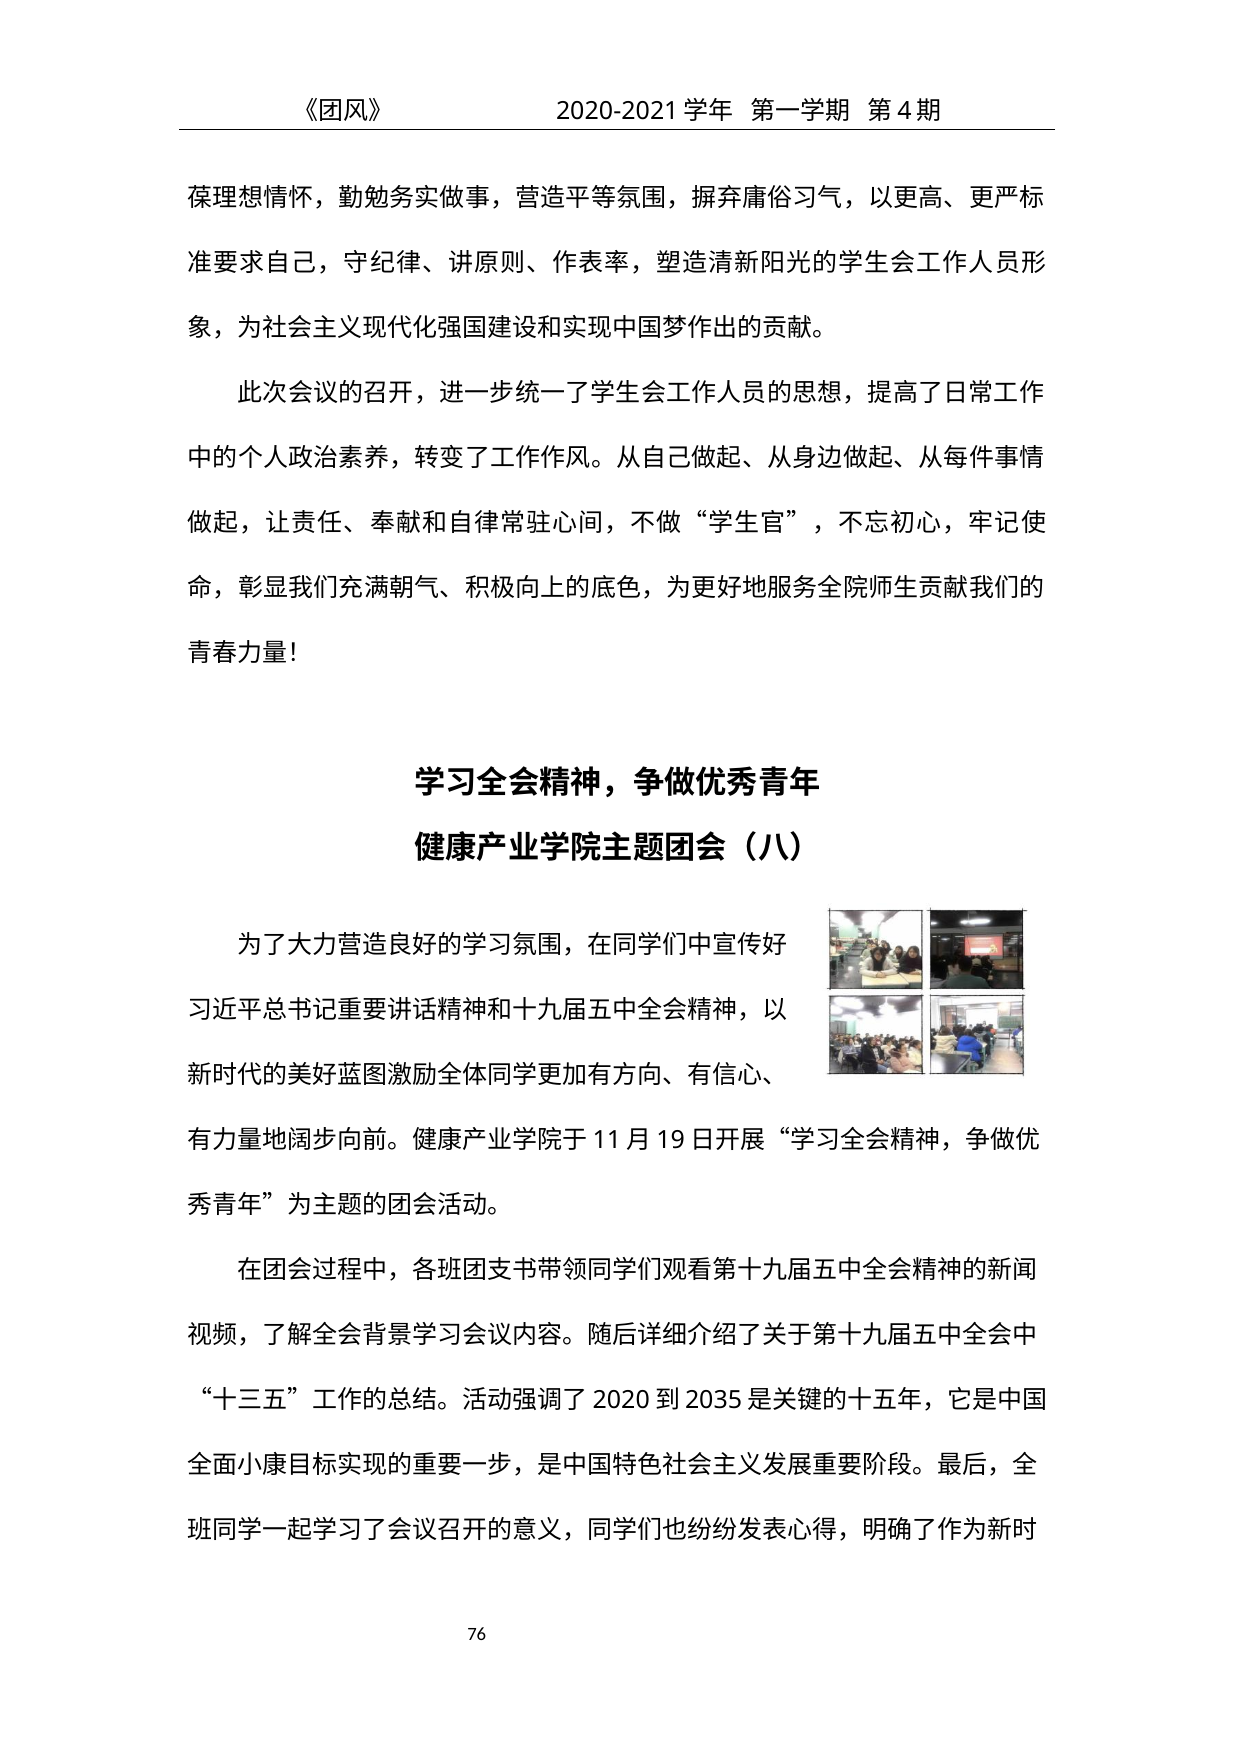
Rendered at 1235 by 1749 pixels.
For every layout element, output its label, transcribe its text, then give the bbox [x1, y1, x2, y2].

text 此次会议的召开，进一步统一了学生会工作人员的思想，提高了日常工作中的个人政治素养，转变了工作作风。从自己做起、从身边做起、从每件事情做起，让责任、奉献和自律常驻心间，不做“学生官”，不忘初心，牢记使命，彰显我们充满朝气、积极向上的底色，为更好地服务全院师生贡献我们的青春力量！ [187, 358, 1047, 683]
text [187, 1235, 1047, 1560]
text 健康产业学院主题团会（八） [187, 813, 1047, 878]
text 学习全会精神，争做优秀青年 [187, 748, 1047, 813]
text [187, 163, 1047, 358]
picture [821, 903, 1031, 1081]
text 为了大力营造良好的学习氛围，在同学们中宣传好习近平总书记重要讲话精神和十九届五中全会精神，以新时代的美好蓝图激励全体同学更加有方向、有信心、有力量地阔步向前。健康产业学院于11月19日开展“学习全会精神，争做优秀青年”为主题的团会活动。 [187, 910, 1047, 1235]
